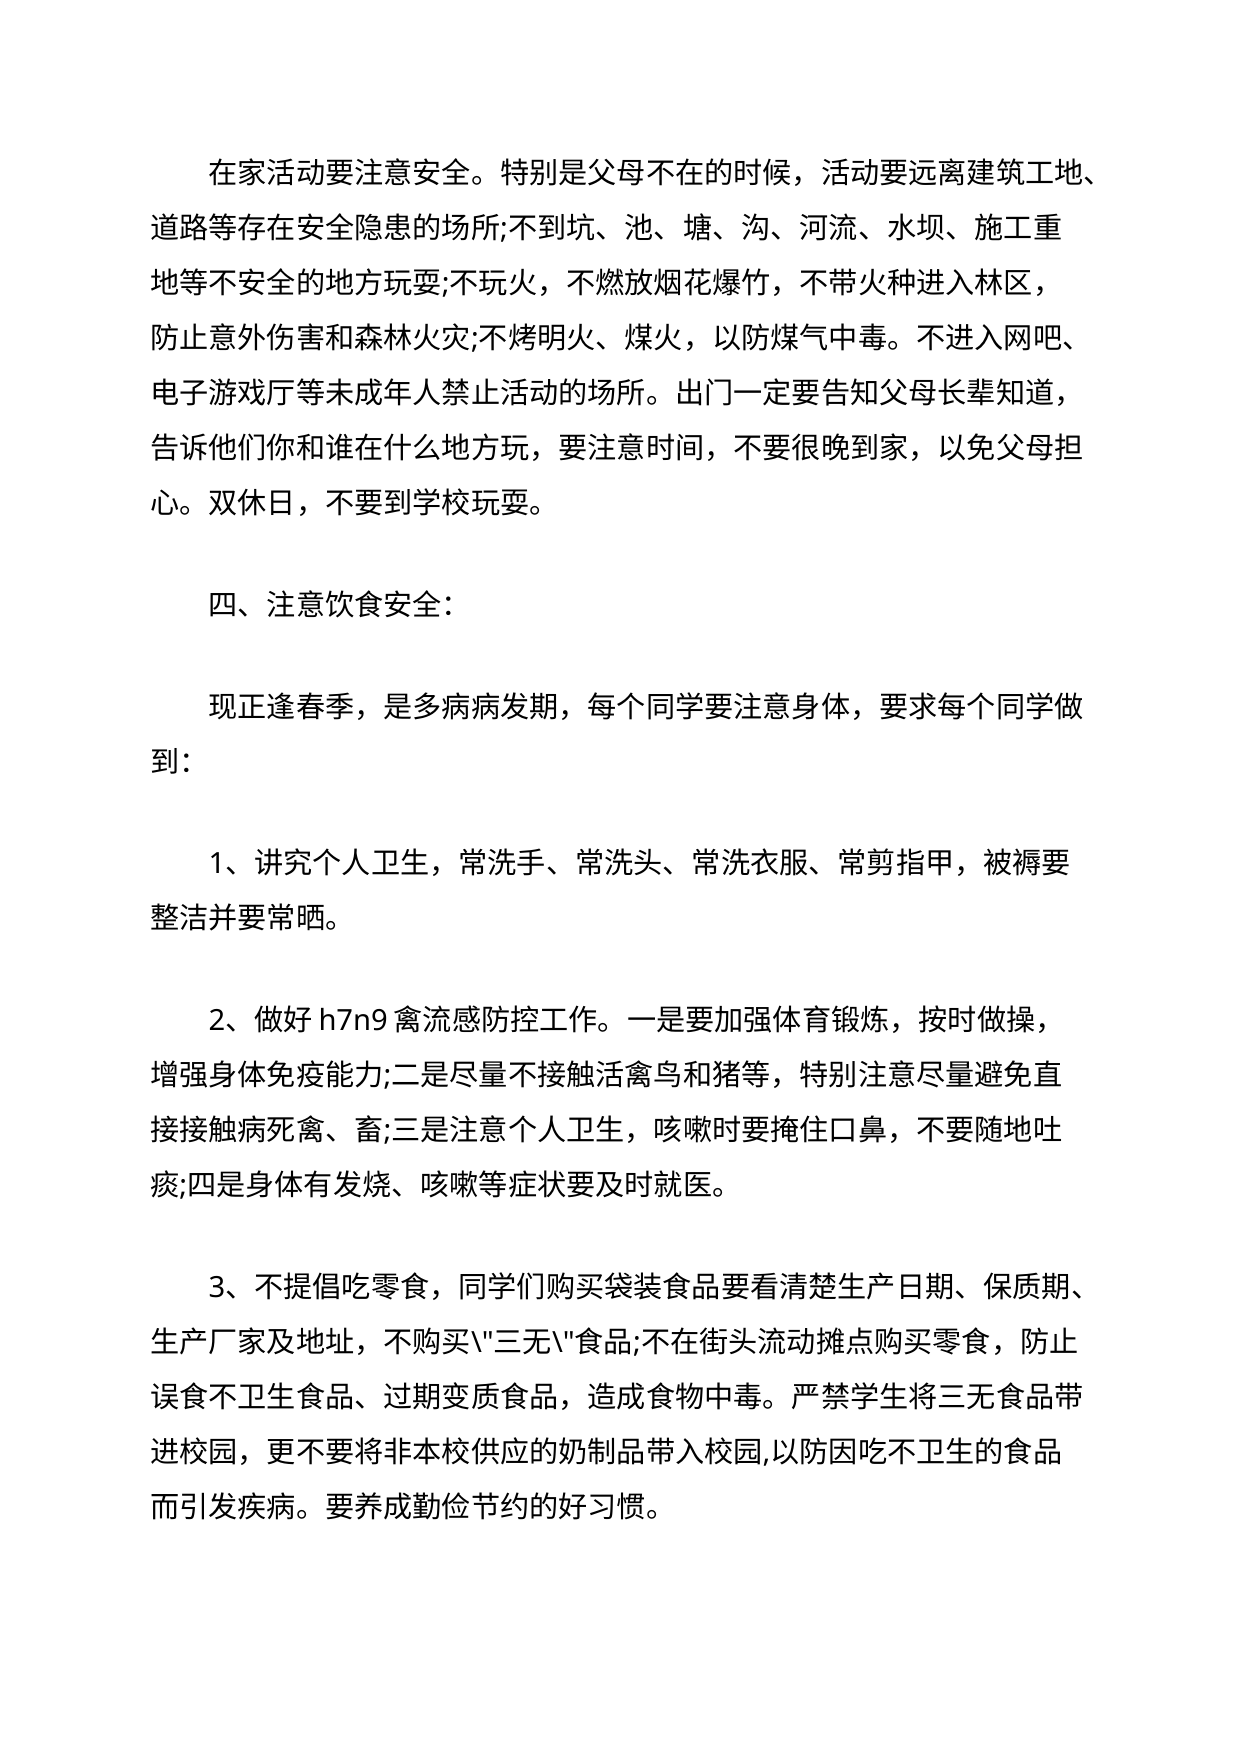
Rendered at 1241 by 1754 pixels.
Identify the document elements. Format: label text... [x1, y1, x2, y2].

text 四、注意饮食安全： [150, 581, 1090, 624]
text 在家活动要注意安全。特别是父母不在的时候，活动要远离建筑工地、道路等存在安全隐患的场所;不到坑、池、塘、沟、河流、水坝、施工重地等不安全的地方玩耍;不玩火，不燃放烟花爆竹，不带火种进入林区，防止意外伤害和森林火灾;不烤明火、煤火，以防煤气中毒。不进入网吧、电子游戏厅等未成年人禁止活动的场所。出门一定要告知父母长辈知道，告诉他们你和谁在什么地方玩，要注意时间，不要很晚到家，以免父母担心。双休日，不要到学校玩耍。 [150, 150, 1090, 522]
text 1、讲究个人卫生，常洗手、常洗头、常洗衣服、常剪指甲，被褥要整洁并要常晒。 [150, 840, 1090, 937]
text 现正逢春季，是多病病发期，每个同学要注意身体，要求每个同学做到： [150, 683, 1090, 780]
text 2、做好h7n9禽流感防控工作。一是要加强体育锻炼，按时做操，增强身体免疫能力;二是尽量不接触活禽鸟和猪等，特别注意尽量避免直接接触病死禽、畜;三是注意个人卫生，咳嗽时要掩住口鼻，不要随地吐痰;四是身体有发烧、咳嗽等症状要及时就医。 [150, 997, 1090, 1204]
text 3、不提倡吃零食，同学们购买袋装食品要看清楚生产日期、保质期、生产厂家及地址，不购买\"三无\"食品;不在街头流动摊点购买零食，防止误食不卫生食品、过期变质食品，造成食物中毒。严禁学生将三无食品带进校园，更不要将非本校供应的奶制品带入校园,以防因吃不卫生的食品而引发疾病。要养成勤俭节约的好习惯。 [150, 1264, 1090, 1526]
